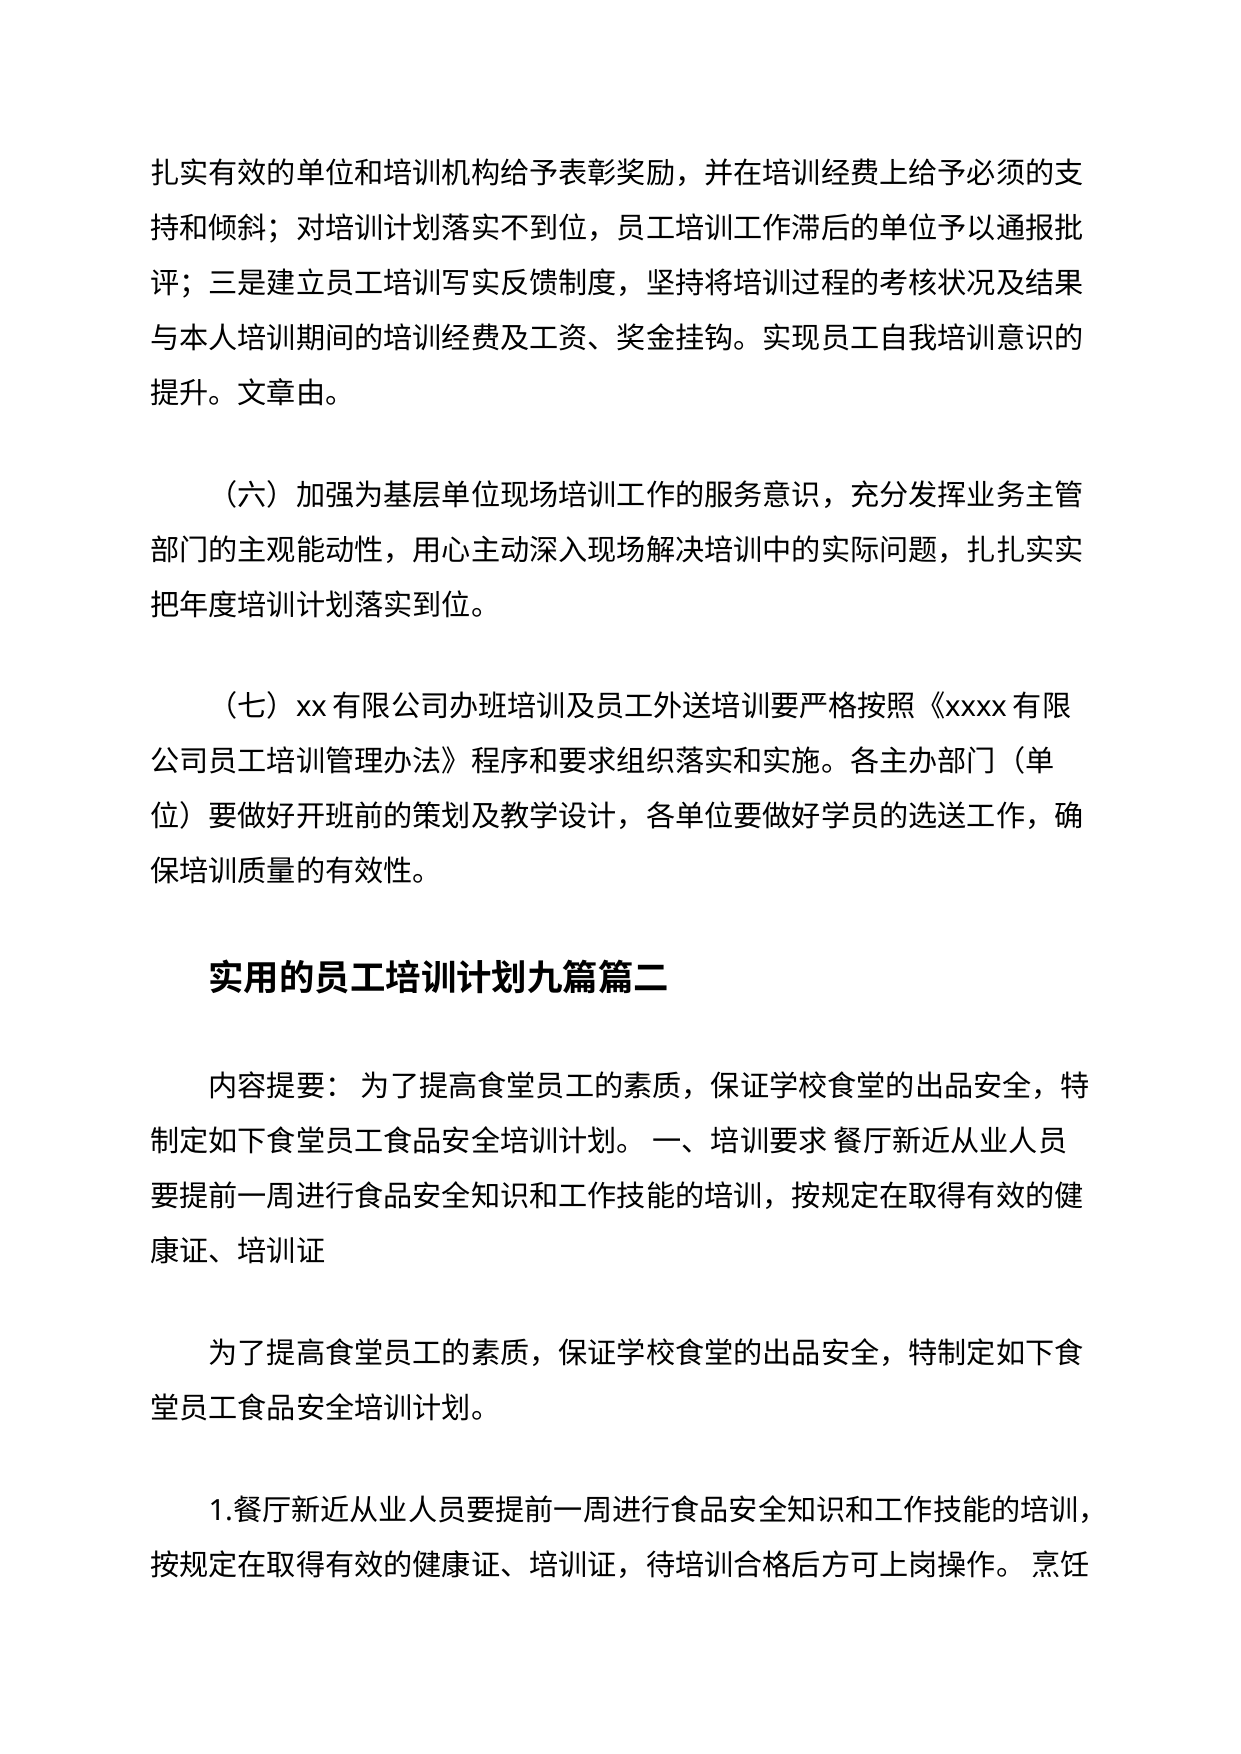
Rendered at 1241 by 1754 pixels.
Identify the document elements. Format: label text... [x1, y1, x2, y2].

text 为了提高食堂员工的素质，保证学校食堂的出品安全，特制定如下食堂员工食品安全培训计划。 [150, 1329, 1090, 1427]
text （七）xx有限公司办班培训及员工外送培训要严格按照《xxxx有限公司员工培训管理办法》程序和要求组织落实和实施。各主办部门（单位）要做好开班前的策划及教学设计，各单位要做好学员的选送工作，确保培训质量的有效性。 [150, 683, 1090, 890]
text 实用的员工培训计划九篇篇二 [150, 949, 1090, 1001]
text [150, 150, 1090, 412]
text （六）加强为基层单位现场培训工作的服务意识，充分发挥业务主管部门的主观能动性，用心主动深入现场解决培训中的实际问题，扎扎实实把年度培训计划落实到位。 [150, 471, 1090, 623]
text 内容提要： 为了提高食堂员工的素质，保证学校食堂的出品安全，特制定如下食堂员工食品安全培训计划。 一、培训要求 餐厅新近从业人员要提前一周进行食品安全知识和工作技能的培训，按规定在取得有效的健康证、培训证 [150, 1063, 1090, 1270]
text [150, 1486, 1090, 1583]
